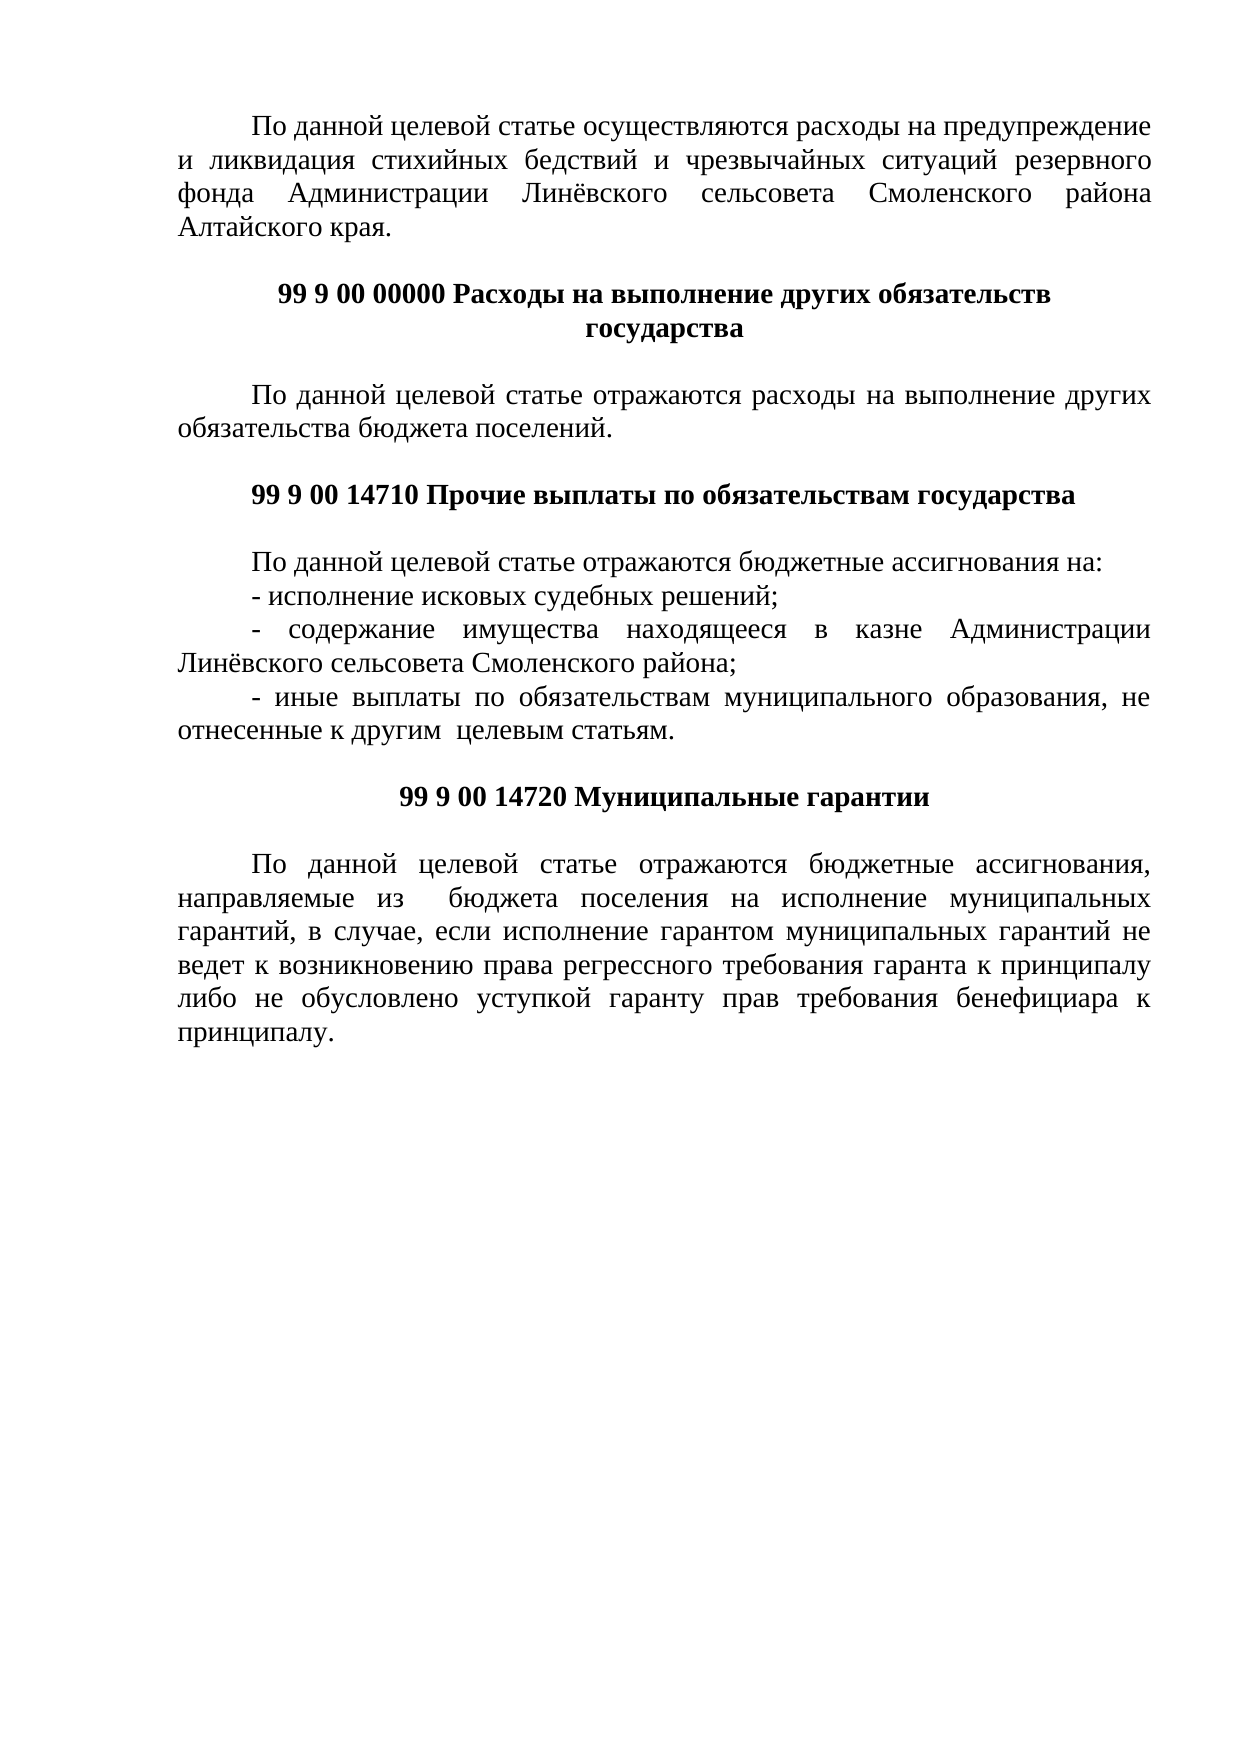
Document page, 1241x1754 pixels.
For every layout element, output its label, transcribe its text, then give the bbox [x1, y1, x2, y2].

text - содержание имущества находящееся в казне Администрации Линёвского сельсовета Смоленского района; [177, 612, 1152, 679]
text - исполнение исковых судебных решений; [177, 578, 1152, 612]
text государства [177, 310, 1152, 343]
text 99 9 00 14720 Муниципальные гарантии [177, 779, 1152, 813]
text 99 9 00 14710 Прочие выплаты по обязательствам государства [177, 477, 1152, 511]
text 99 9 00 00000 Расходы на выполнение других обязательств [177, 276, 1152, 310]
text По данной целевой статье отражаются расходы на выполнение других обязательства бюджета поселений. [177, 377, 1152, 444]
text - иные выплаты по обязательствам муниципального образования, не отнесенные к другим целевым статьям. [177, 679, 1152, 746]
text По данной целевой статье осуществляются расходы на предупреждение и ликвидация стихийных бедствий и чрезвычайных ситуаций резервного фонда Администрации Линёвского сельсовета Смоленского района Алтайского края. [177, 108, 1152, 243]
text По данной целевой статье отражаются бюджетные ассигнования на: [177, 544, 1152, 578]
text По данной целевой статье отражаются бюджетные ассигнования, направляемые из бюджета поселения на исполнение муниципальных гарантий, в случае, если исполнение гарантом муниципальных гарантий не ведет к возникновению права регрессного требования гаранта к принципалу либо не обусловлено уступкой гаранту прав требования бенефициара к принципалу. [177, 846, 1152, 1048]
